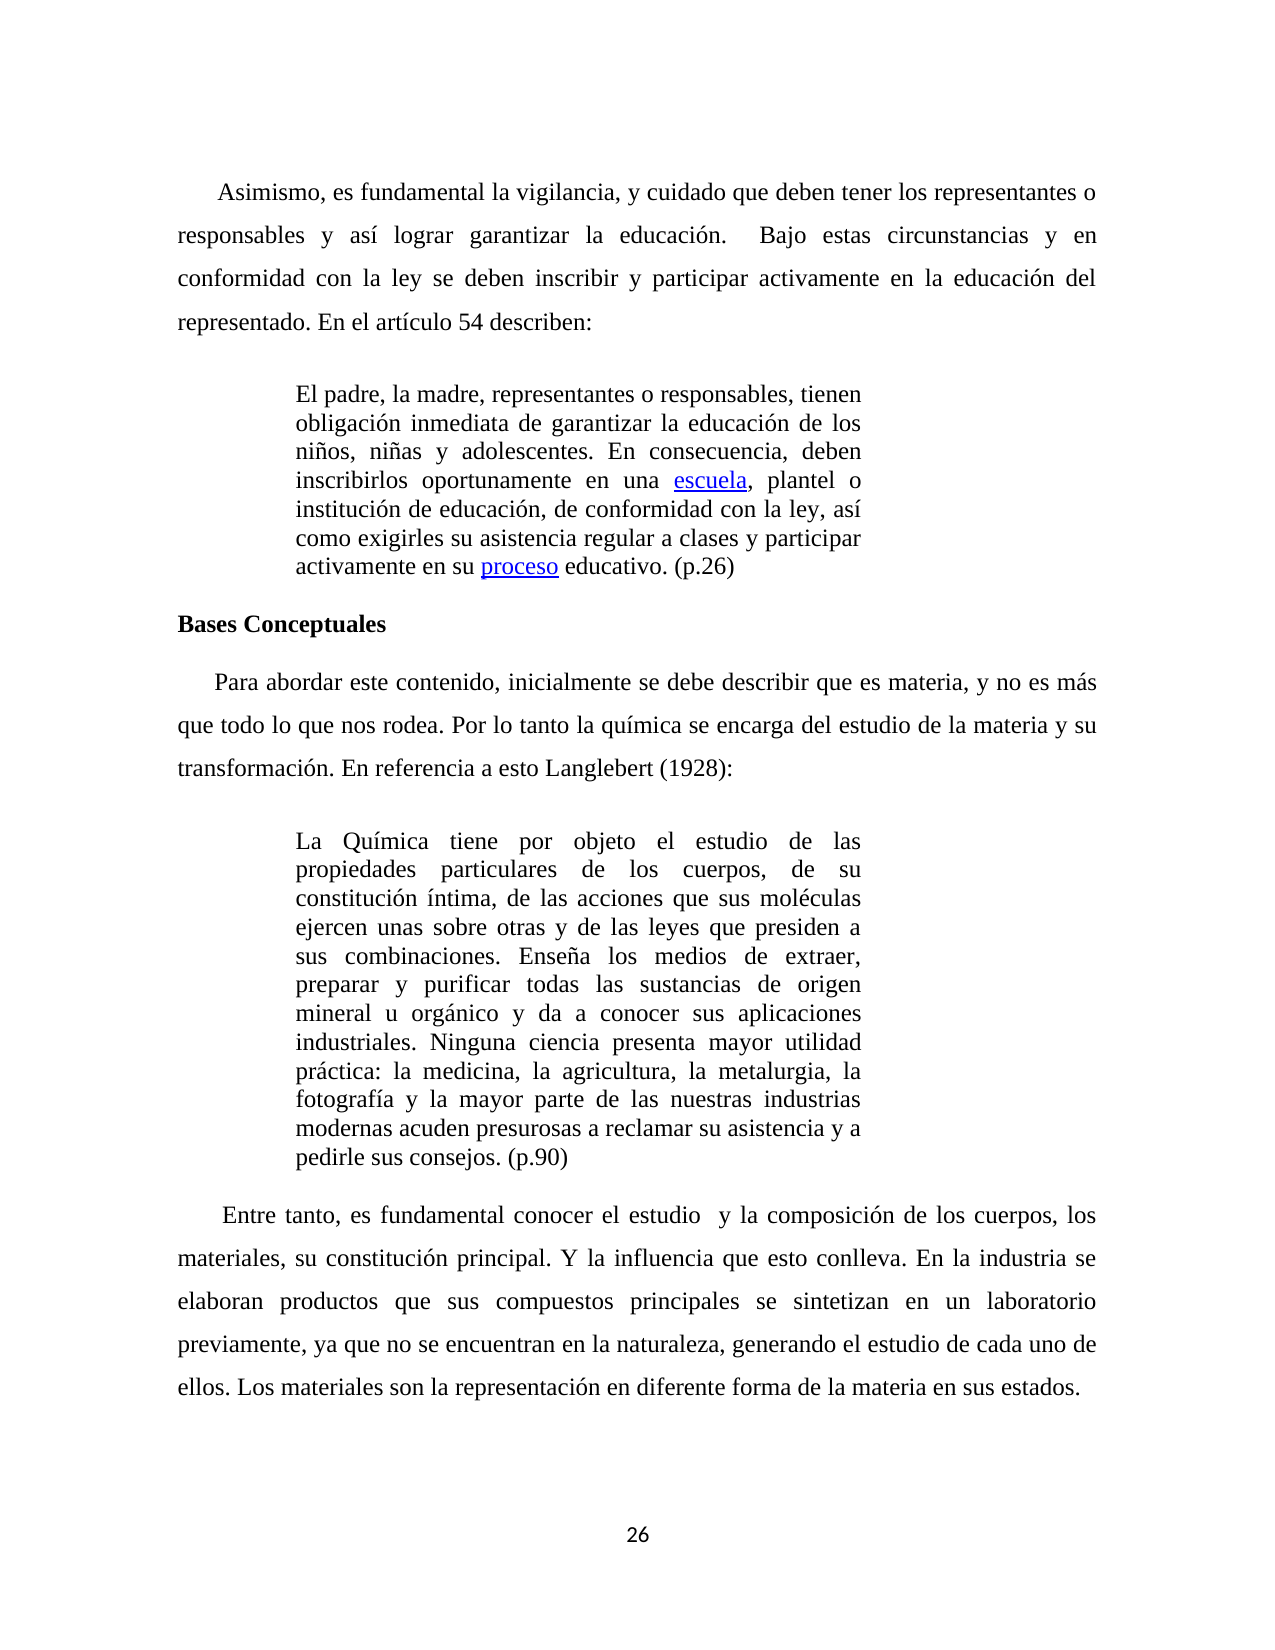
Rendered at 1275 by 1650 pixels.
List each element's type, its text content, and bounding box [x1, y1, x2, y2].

text El padre, la madre, representantes o responsables, tienen obligación inmediata de garantizar la educación de los niños, niñas y adolescentes. En consecuencia, deben inscribirlos oportunamente en una escuela, plantel o institución de educación, de conformidad con la ley, así como exigirles su asistencia regular a clases y participar activamente en su proceso educativo. (p.26) [295, 379, 862, 580]
text La Química tiene por objeto el estudio de las propiedades particulares de los cuerpos, de su constitución íntima, de las acciones que sus moléculas ejercen unas sobre otras y de las leyes que presiden a sus combinaciones. Enseña los medios de extraer, preparar y purificar todas las sustancias de origen mineral u orgánico y da a conocer sus aplicaciones industriales. Ninguna ciencia presenta mayor utilidad práctica: la medicina, la agricultura, la metalurgia, la fotografía y la mayor parte de las nuestras industrias modernas acuden presurosas a reclamar su asistencia y a pedirle sus consejos. (p.90) [295, 826, 862, 1171]
text Entre tanto, es fundamental conocer el estudio y la composición de los cuerpos, los materiales, su constitución principal. Y la influencia que esto conlleva. En la industria se elaboran productos que sus compuestos principales se sintetizan en un laboratorio previamente, ya que no se encuentran en la naturaleza, generando el estudio de cada uno de ellos. Los materiales son la representación en diferente forma de la materia en sus estados. [177, 1200, 1098, 1401]
text Bases Conceptuales [177, 609, 862, 638]
text Para abordar este contenido, inicialmente se debe describir que es materia, y no es más que todo lo que nos rodea. Por lo tanto la química se encarga del estudio de la materia y su transformación. En referencia a esto Langlebert (1928): [177, 667, 1098, 782]
text Asimismo, es fundamental la vigilancia, y cuidado que deben tener los representantes o responsables y así lograr garantizar la educación. Bajo estas circunstancias y en conformidad con la ley se deben inscribir y participar activamente en la educación del representado. En el artículo 54 describen: [177, 177, 1098, 335]
